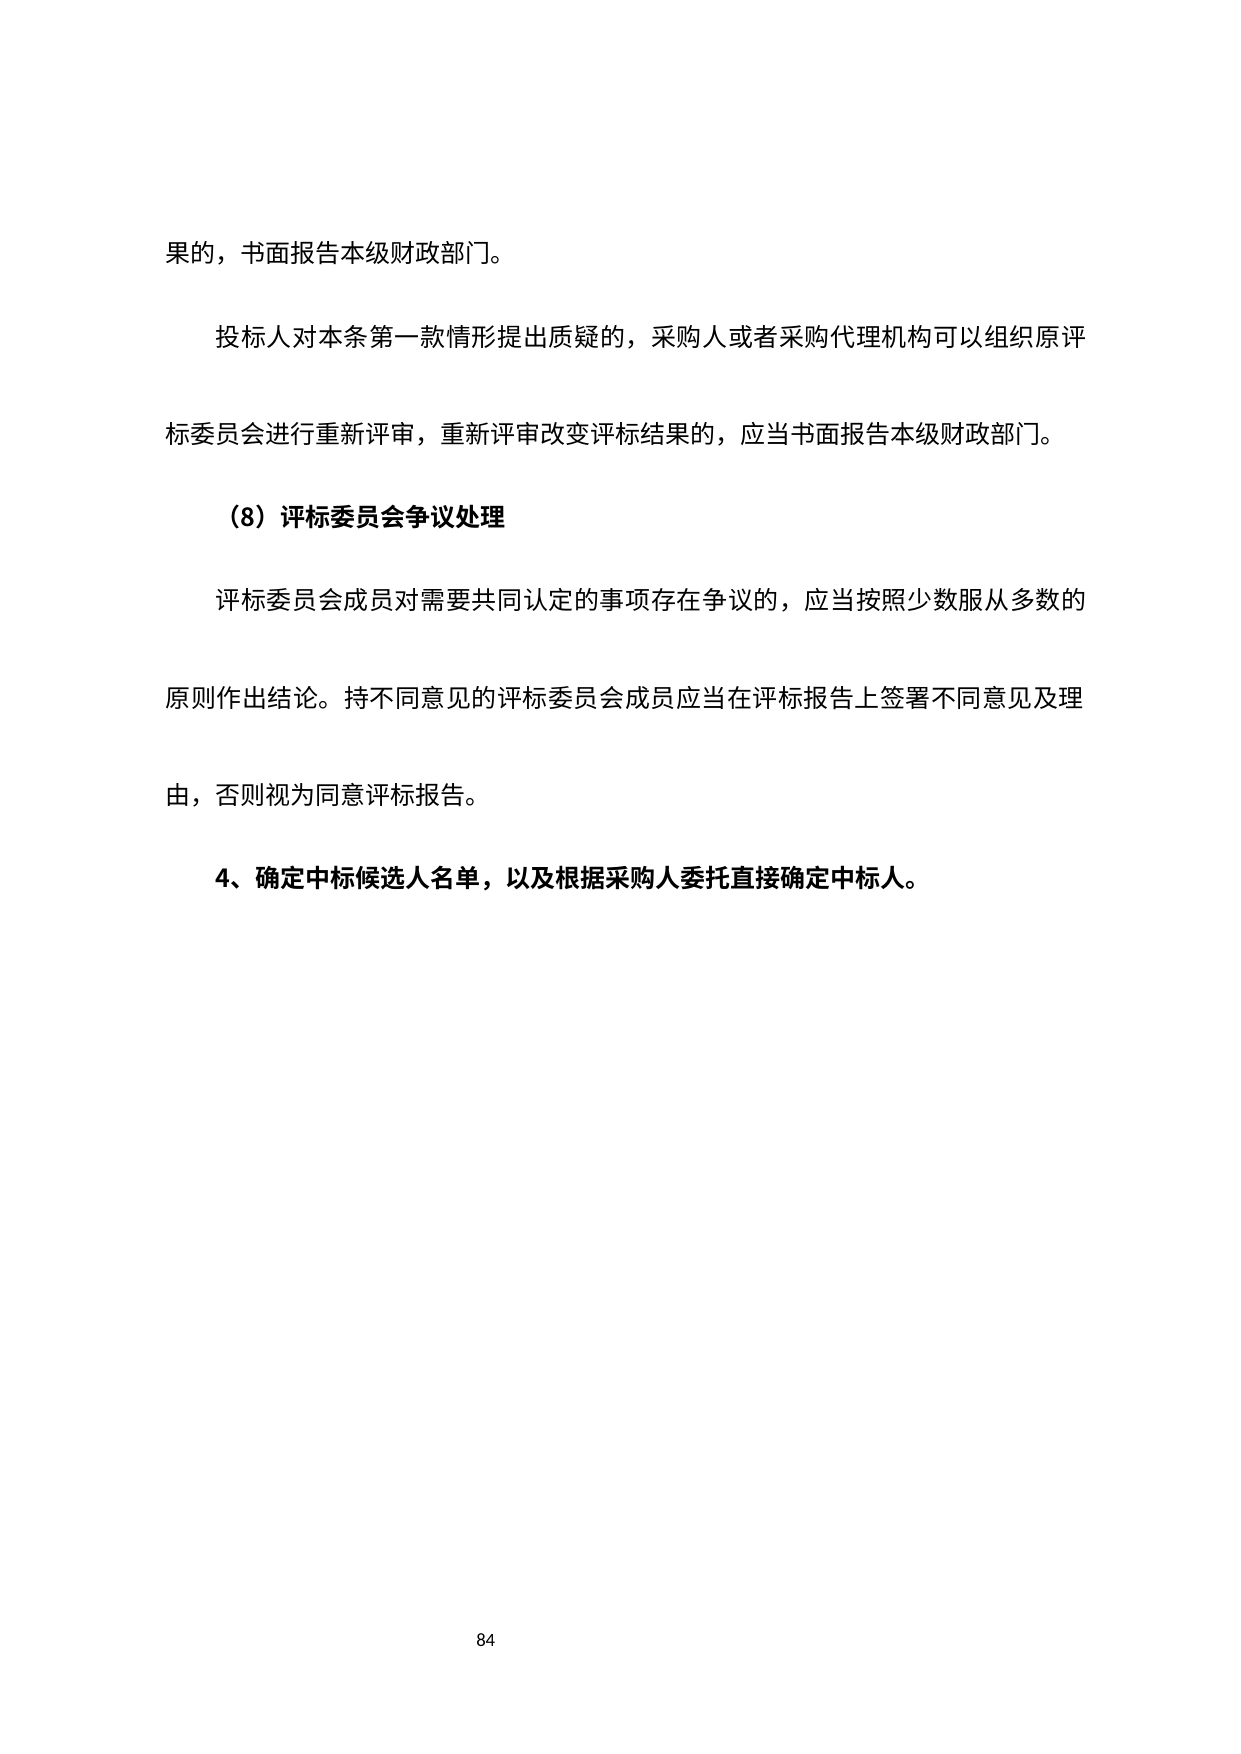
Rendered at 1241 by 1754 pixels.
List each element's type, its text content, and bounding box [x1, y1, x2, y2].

text 评标委员会成员对需要共同认定的事项存在争议的，应当按照少数服从多数的原则作出结论。持不同意见的评标委员会成员应当在评标报告上签署不同意见及理由，否则视为同意评标报告。 [165, 566, 1087, 826]
text 投标人对本条第一款情形提出质疑的，采购人或者采购代理机构可以组织原评标委员会进行重新评审，重新评审改变评标结果的，应当书面报告本级财政部门。 [165, 303, 1087, 465]
text 4、确定中标候选人名单，以及根据采购人委托直接确定中标人。 [165, 844, 1087, 909]
text （8）评标委员会争议处理 [165, 483, 1087, 548]
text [165, 219, 1087, 284]
